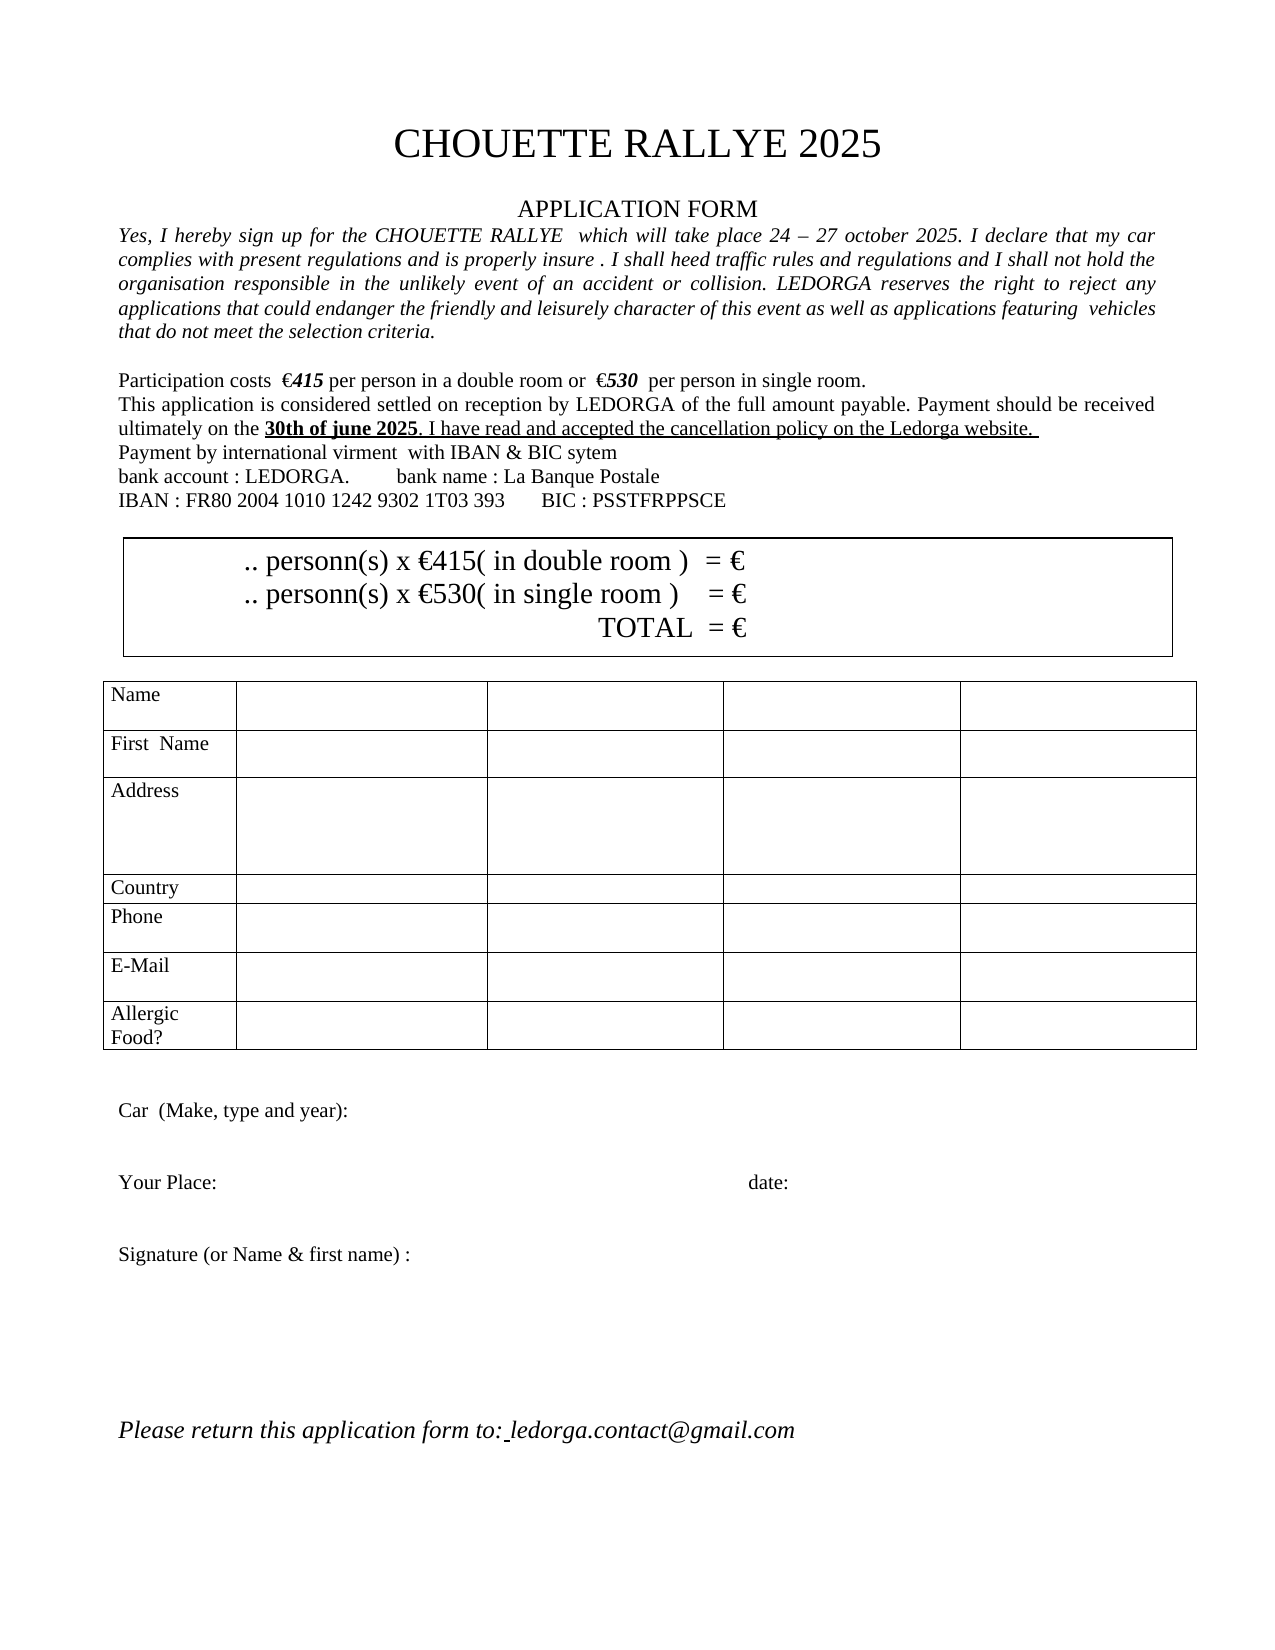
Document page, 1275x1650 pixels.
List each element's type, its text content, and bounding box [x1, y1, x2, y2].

table_cell [961, 1002, 1196, 1049]
table_cell Country [104, 875, 236, 903]
table_cell Address [104, 778, 236, 874]
table_cell [237, 953, 487, 1001]
table_cell [237, 778, 487, 874]
table_cell [961, 904, 1196, 952]
table_cell Phone [104, 904, 236, 952]
table_cell [961, 731, 1196, 777]
table_cell First Name [104, 731, 236, 777]
table_cell [488, 875, 723, 903]
text Signature (or Name & first name) : [118, 1242, 1157, 1266]
table_header Name [104, 682, 236, 730]
table_cell [724, 904, 960, 952]
table_cell [237, 1002, 487, 1049]
table_cell [961, 953, 1196, 1001]
table_cell [724, 731, 960, 777]
table_cell [961, 875, 1196, 903]
table_cell Allergic Food? [104, 1002, 236, 1049]
table_cell [488, 1002, 723, 1049]
table_cell [724, 1002, 960, 1049]
text APPLICATION FORM [118, 194, 1157, 223]
text .. personn(s) x €415( in double room ) = € [124, 541, 1171, 576]
text Car (Make, type and year): [118, 1098, 1157, 1122]
text Participation costs €415 per person in a double room or €530 per person in single room. [118, 368, 1157, 392]
table_cell [724, 875, 960, 903]
table_cell [237, 875, 487, 903]
table_cell [237, 904, 487, 952]
text CHOUETTE RALLYE 2025 [118, 118, 1157, 166]
table_cell [488, 904, 723, 952]
table_cell [724, 953, 960, 1001]
table_cell [488, 731, 723, 777]
text Please return this application form to: ledorga.contact@gmail.com [118, 1415, 1157, 1444]
text .. personn(s) x €530( in single room ) = € [126, 576, 1169, 610]
table_cell [724, 778, 960, 874]
text Yes, I hereby sign up for the CHOUETTE RALLYE which will take place 24 – 27 october 2025. I declare that my car complies with present regulations and is properly insure . I shall heed traffic rules and regulations and I shall not hold the organisation responsible in the unlikely event of an accident or collision. LEDORGA reserves the right to reject any applications that could endanger the friendly and leisurely character of this event as well as applications featuring vehicles that do not meet the selection criteria. [118, 223, 1157, 343]
table_cell [488, 778, 723, 874]
table_cell E-Mail [104, 953, 236, 1001]
text This application is considered settled on reception by LEDORGA of the full amount payable. Payment should be received ultimately on the 30th of june 2025. I have read and accepted the cancellation policy on the Ledorga website. [118, 392, 1157, 440]
table_cell [237, 731, 487, 777]
text Payment by international virment with IBAN & BIC sytem [118, 440, 1157, 464]
table_header [237, 682, 487, 730]
table_header [961, 682, 1196, 730]
text TOTAL = € [124, 610, 1171, 646]
table_header [488, 682, 723, 730]
table_cell [961, 778, 1196, 874]
table_cell [488, 953, 723, 1001]
text bank account : LEDORGA. bank name : La Banque Postale [118, 464, 1157, 488]
text IBAN : FR80 2004 1010 1242 9302 1T03 393 BIC : PSSTFRPPSCE [118, 488, 1157, 512]
text Your Place: date: [118, 1170, 1157, 1194]
table_header [724, 682, 960, 730]
